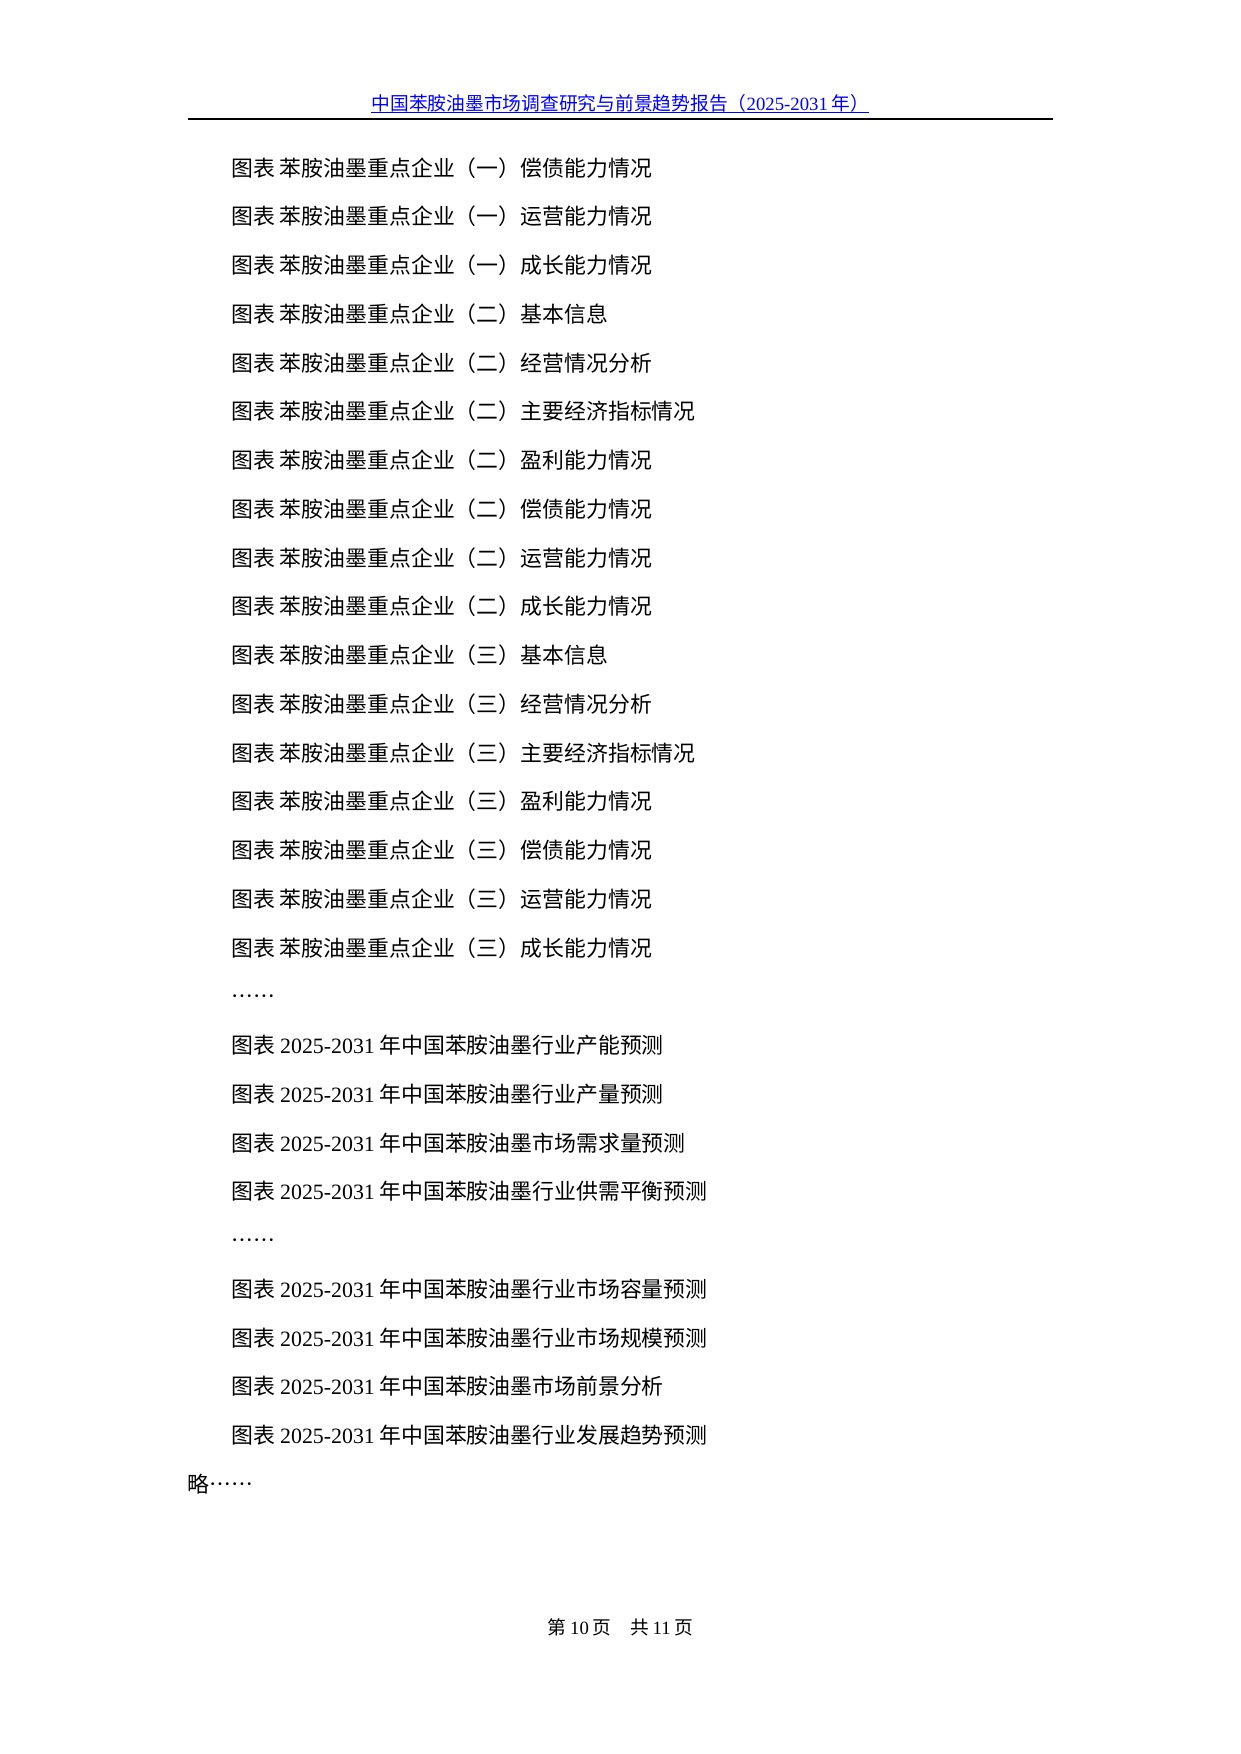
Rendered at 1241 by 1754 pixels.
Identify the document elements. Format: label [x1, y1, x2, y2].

text [187, 150, 1053, 1499]
